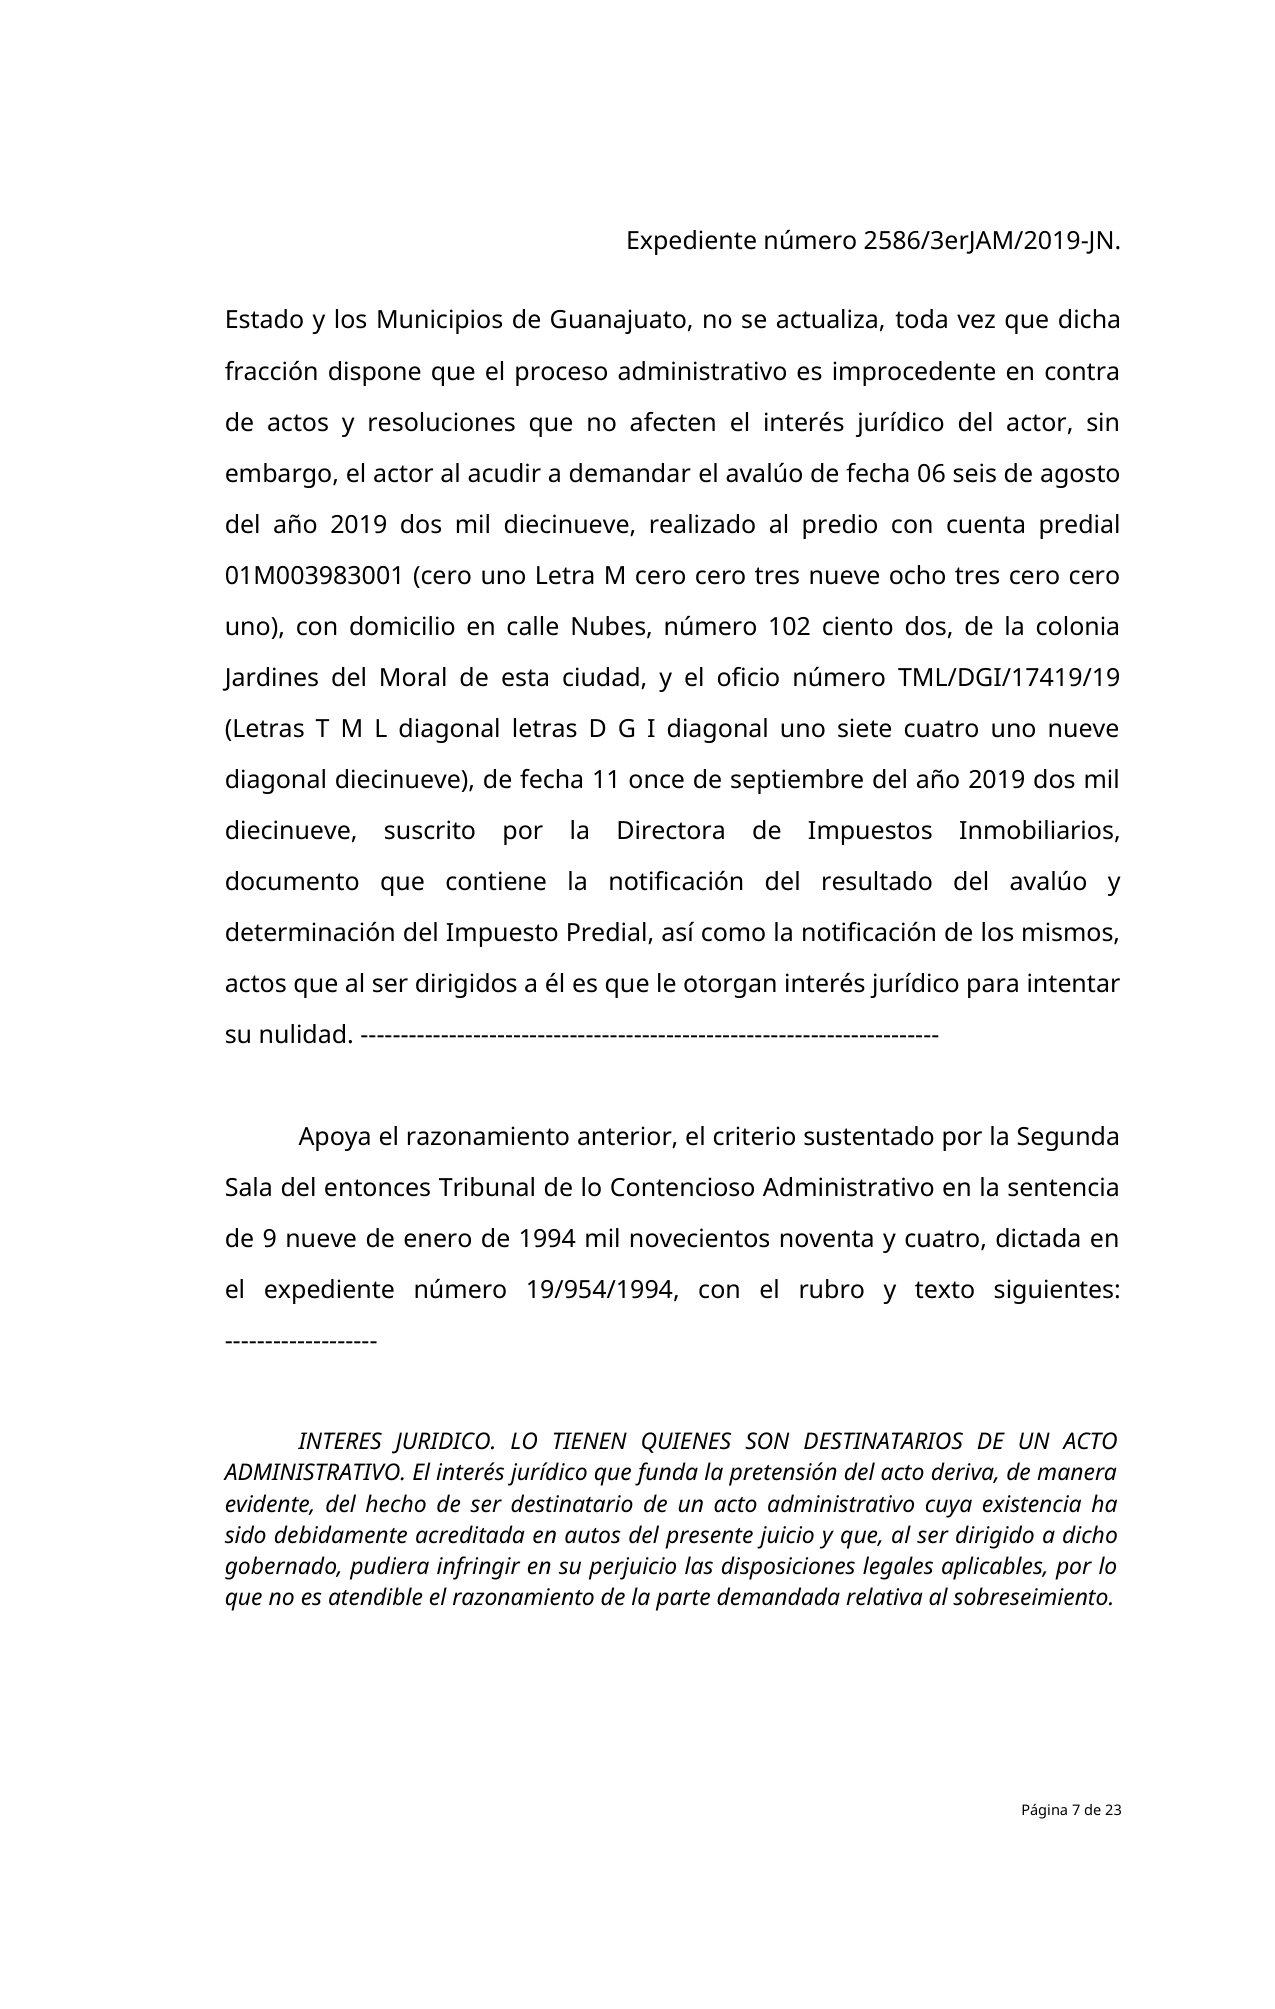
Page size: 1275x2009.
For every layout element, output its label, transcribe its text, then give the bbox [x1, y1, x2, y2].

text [224, 302, 1121, 1051]
text INTERES JURIDICO. LO TIENEN QUIENES SON DESTINATARIOS DE UN ACTO ADMINISTRATIVO. El interés jurídico que funda la pretensión del acto deriva, de manera evidente, del hecho de ser destinatario de un acto administrativo cuya existencia ha sido debidamente acreditada en autos del presente juicio y que, al ser dirigido a dicho gobernado, pudiera infringir en su perjuicio las disposiciones legales aplicables, por lo que no es atendible el razonamiento de la parte demandada relativa al sobreseimiento. [224, 1425, 1121, 1612]
text Apoya el razonamiento anterior, el criterio sustentado por la Segunda Sala del entonces Tribunal de lo Contencioso Administrativo en la sentencia de 9 nueve de enero de 1994 mil novecientos noventa y cuatro, dictada en el expediente número 19/954/1994, con el rubro y texto siguientes: ------------------- [224, 1119, 1121, 1357]
